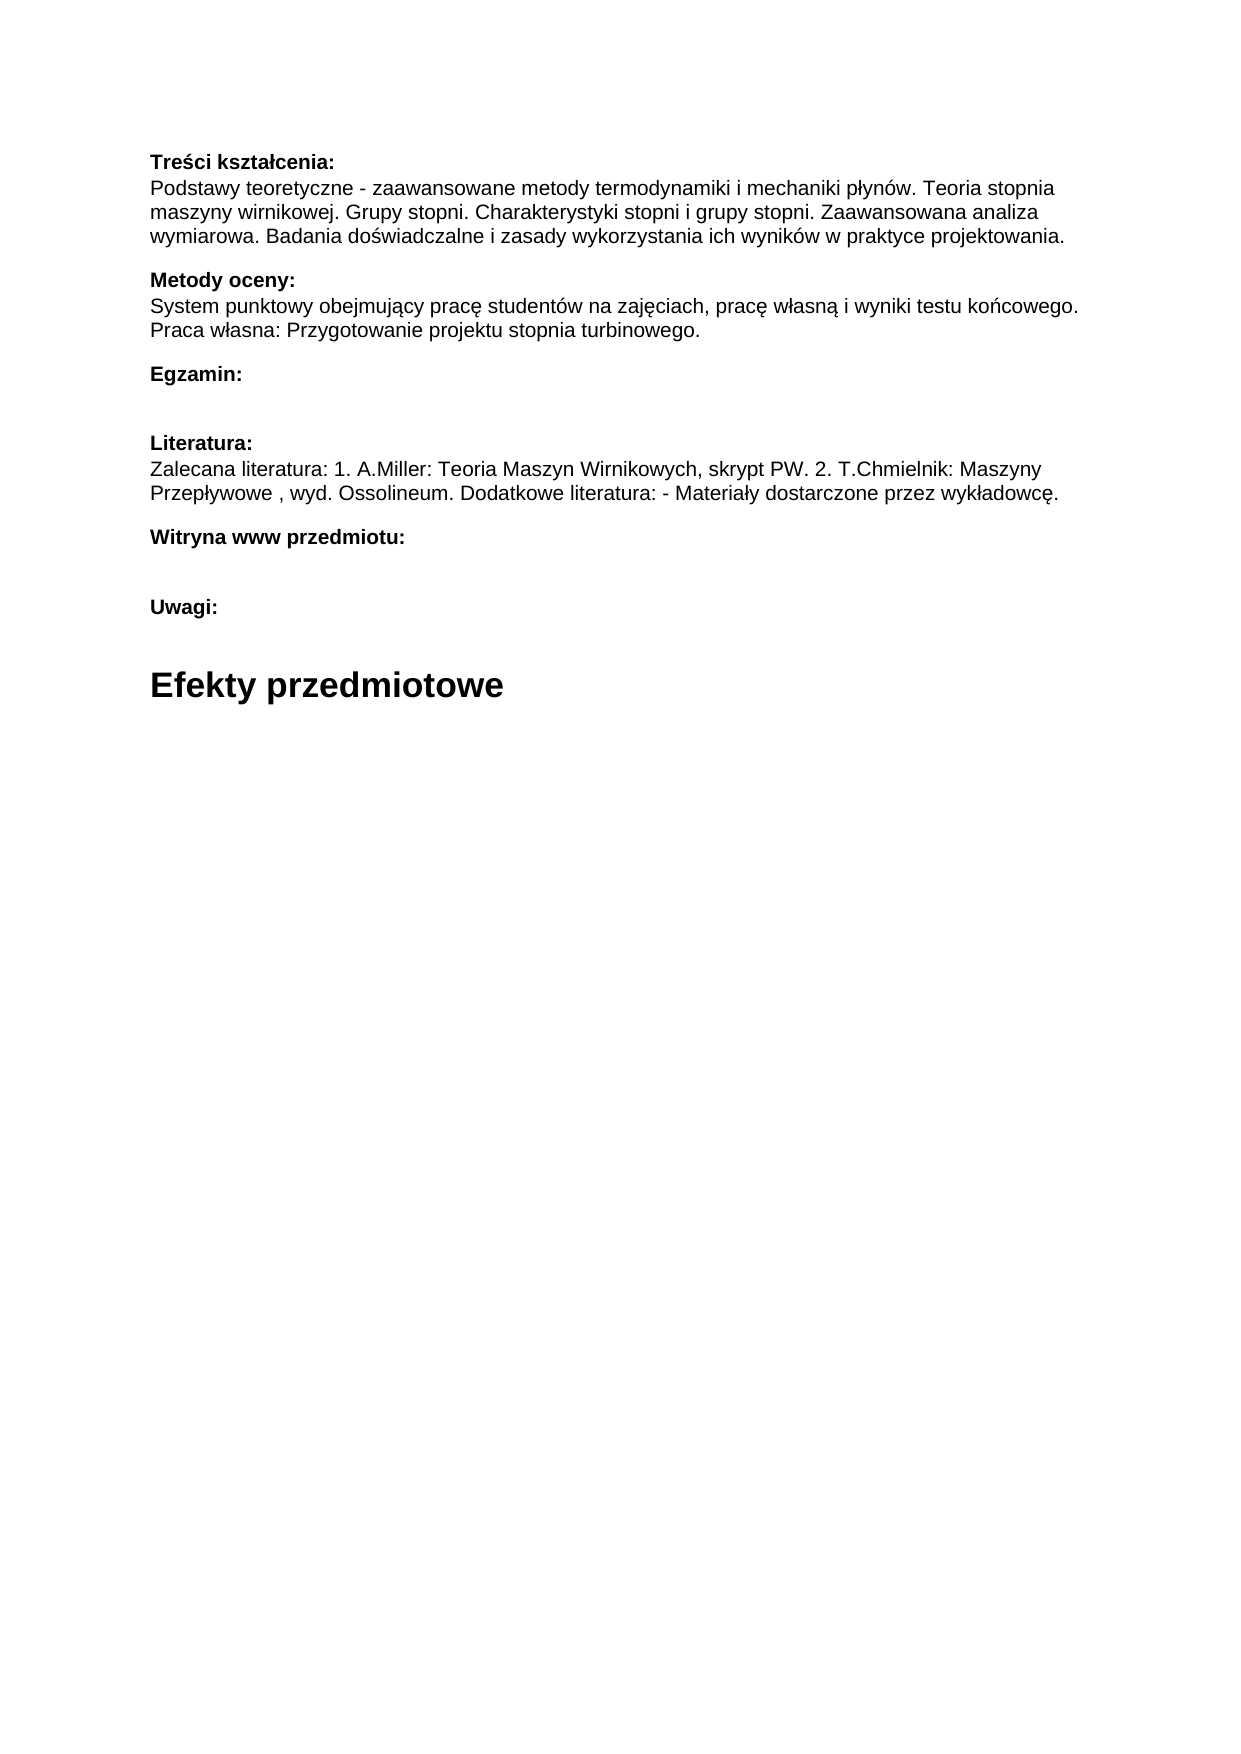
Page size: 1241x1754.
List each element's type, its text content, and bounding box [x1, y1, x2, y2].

text Uwagi: [150, 595, 1090, 619]
text Egzamin: [150, 361, 1090, 385]
text Podstawy teoretyczne - zaawansowane metody termodynamiki i mechaniki płynów. Teoria stopnia maszyny wirnikowej. Grupy stopni. Charakterystyki stopni i grupy stopni. Zaawansowana analiza wymiarowa. Badania doświadczalne i zasady wykorzystania ich wyników w praktyce projektowania. [150, 176, 1090, 248]
text Metody oceny: [150, 268, 1090, 292]
text Witryna www przedmiotu: [150, 525, 1090, 549]
text Literatura: [150, 431, 1090, 455]
text System punktowy obejmujący pracę studentów na zajęciach, pracę własną i wyniki testu końcowego. Praca własna: Przygotowanie projektu stopnia turbinowego. [150, 294, 1090, 342]
subtitle Efekty przedmiotowe [150, 664, 1090, 705]
text Treści kształcenia: [150, 150, 1090, 174]
text Zalecana literatura: 1. A.Miller: Teoria Maszyn Wirnikowych, skrypt PW. 2. T.Chmielnik: Maszyny Przepływowe , wyd. Ossolineum. Dodatkowe literatura: - Materiały dostarczone przez wykładowcę. [150, 457, 1090, 505]
